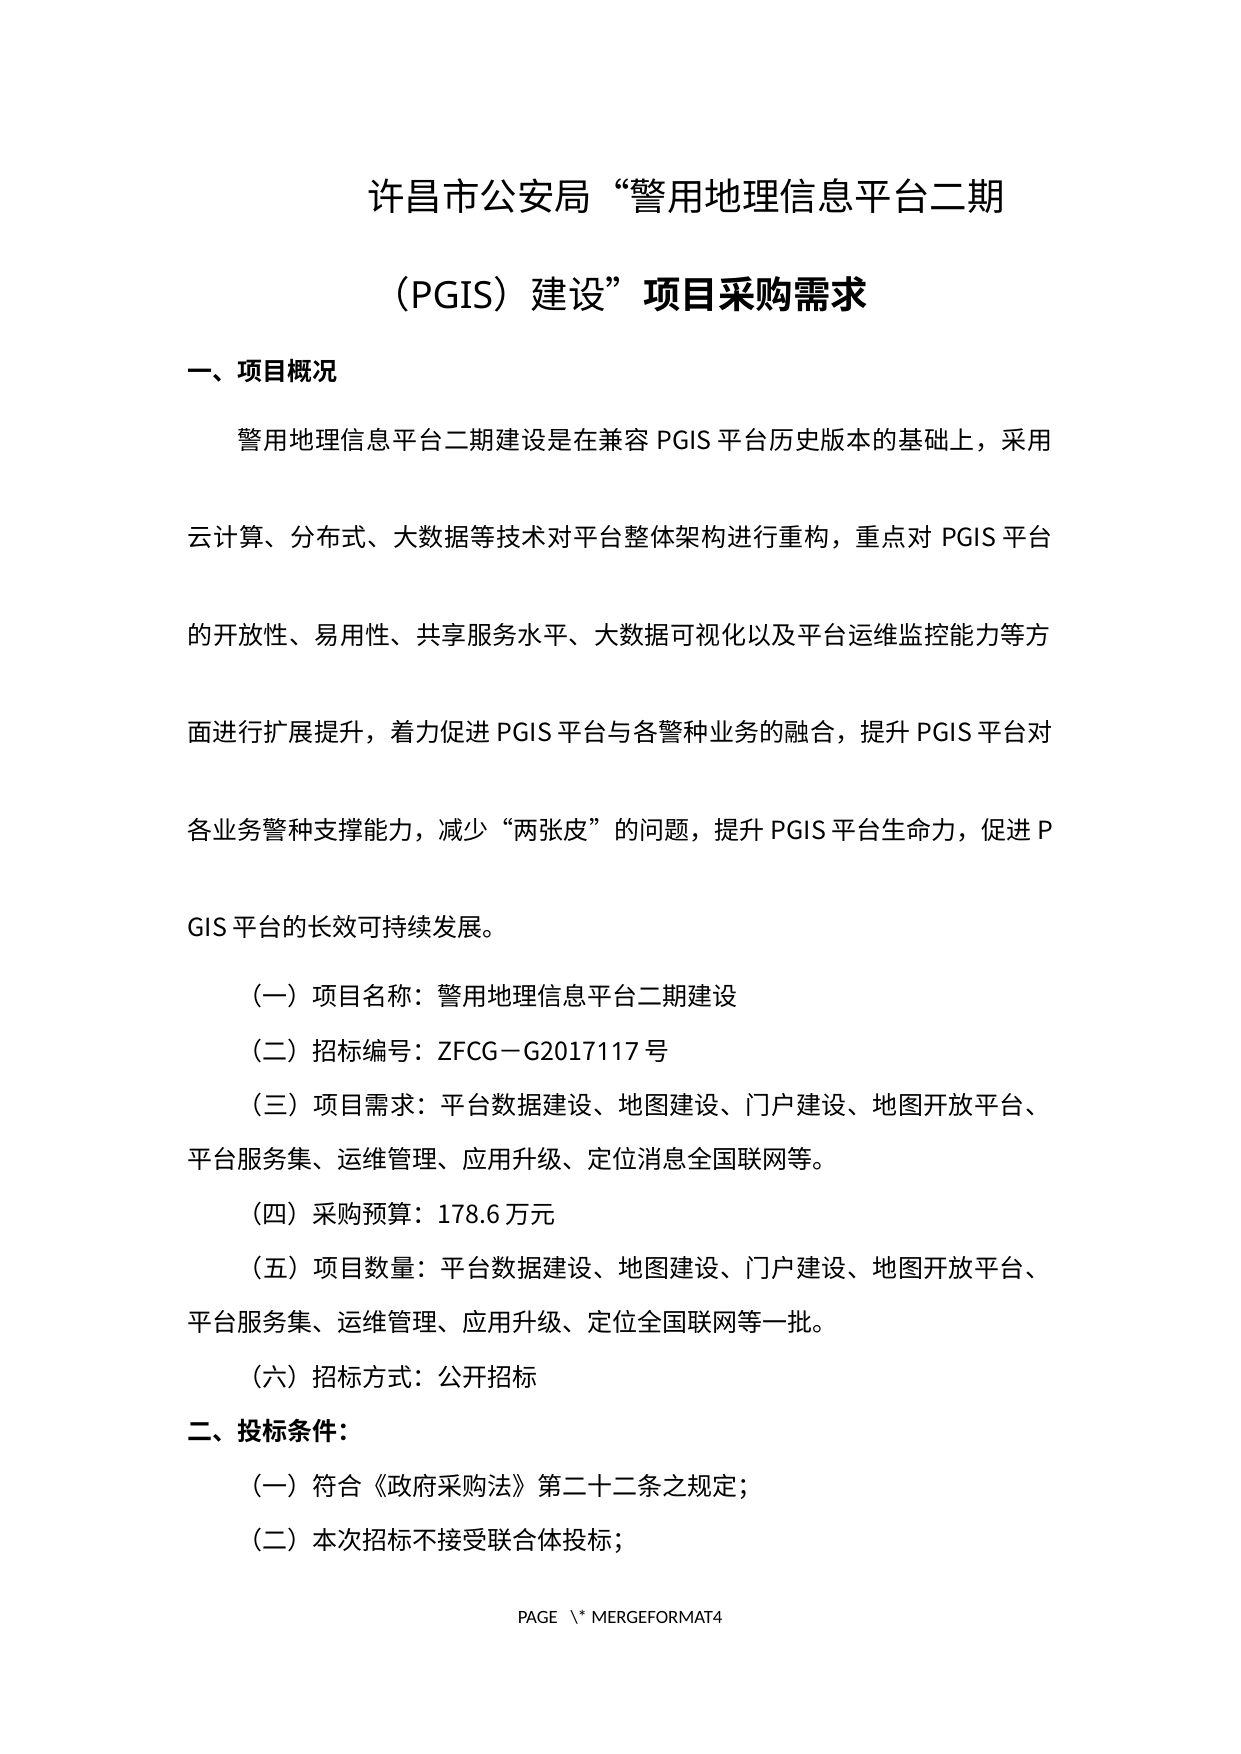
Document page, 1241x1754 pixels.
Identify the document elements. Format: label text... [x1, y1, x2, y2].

text 一、项目概况 [187, 352, 1053, 388]
text （二）招标编号：ZFCG－G2017117号 [187, 1031, 1053, 1067]
text 二、投标条件： [187, 1412, 1053, 1448]
text （二）本次招标不接受联合体投标； [187, 1520, 1053, 1557]
text 许昌市公安局“警用地理信息平台二期（PGIS）建设”项目采购需求 [187, 162, 1053, 324]
text （三）项目需求：平台数据建设、地图建设、门户建设、地图开放平台、平台服务集、运维管理、应用升级、定位消息全国联网等。 [187, 1085, 1053, 1176]
text 警用地理信息平台二期建设是在兼容PGIS平台历史版本的基础上，采用云计算、分布式、大数据等技术对平台整体架构进行重构，重点对PGIS平台的开放性、易用性、共享服务水平、大数据可视化以及平台运维监控能力等方面进行扩展提升，着力促进PGIS平台与各警种业务的融合，提升PGIS平台对各业务警种支撑能力，减少“两张皮”的问题，提升PGIS平台生命力，促进PGIS平台的长效可持续发展。 [187, 406, 1053, 958]
text （五）项目数量：平台数据建设、地图建设、门户建设、地图开放平台、平台服务集、运维管理、应用升级、定位全国联网等一批。 [187, 1248, 1053, 1339]
text （四）采购预算：178.6万元 [187, 1194, 1053, 1230]
text （六）招标方式：公开招标 [187, 1357, 1053, 1393]
text （一）项目名称：警用地理信息平台二期建设 [187, 977, 1053, 1013]
text （一）符合《政府采购法》第二十二条之规定； [187, 1466, 1053, 1502]
